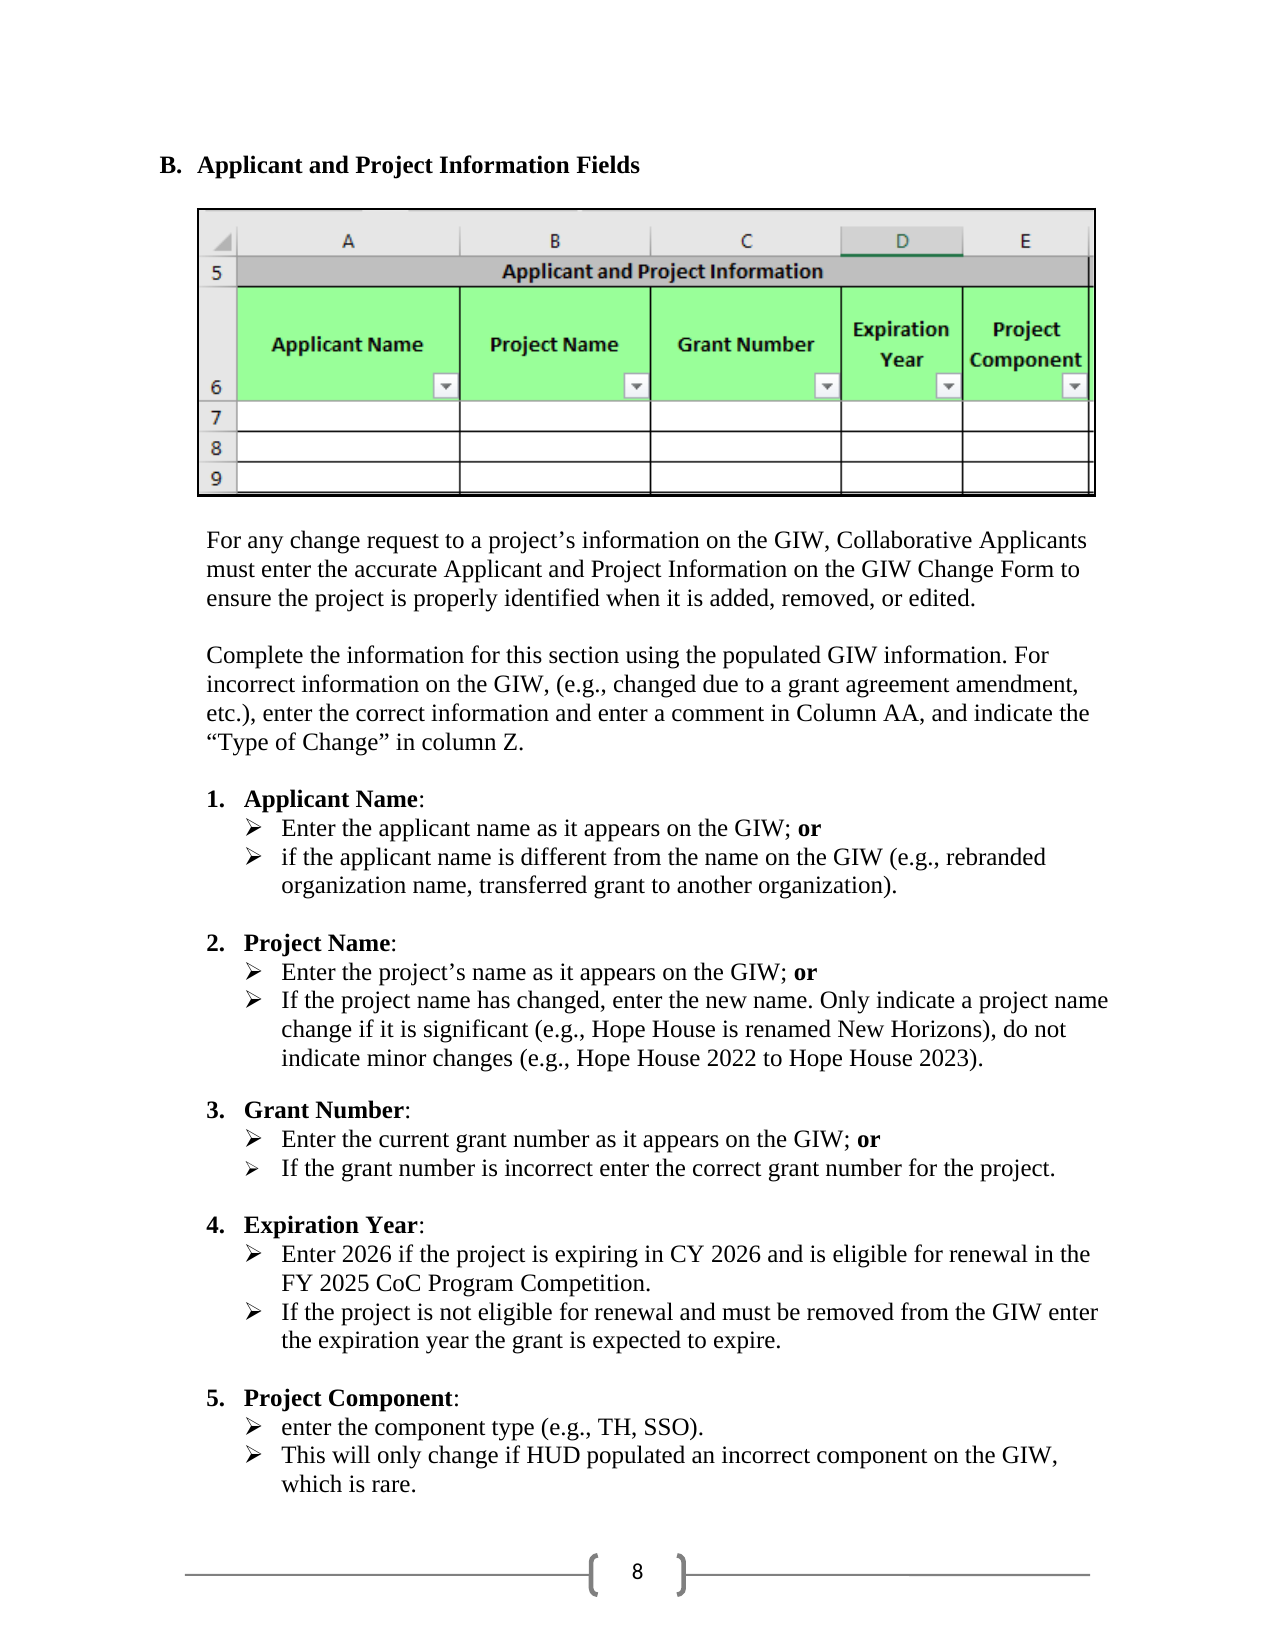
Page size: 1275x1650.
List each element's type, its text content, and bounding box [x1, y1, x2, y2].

list Grant Number: [206, 1096, 1125, 1124]
list enter the component type (e.g., TH, SSO). [244, 1412, 1125, 1441]
list Applicant Name: [206, 784, 1125, 813]
list This will only change if HUD populated an incorrect component on the GIW, which is rare. [244, 1441, 1125, 1498]
list Project Name: [206, 928, 1125, 957]
list Enter the applicant name as it appears on the GIW; or [244, 813, 1125, 842]
list If the grant number is incorrect enter the correct grant number for the project. [244, 1153, 1125, 1182]
list Project Component: [206, 1383, 1125, 1412]
picture [199, 210, 1094, 494]
list If the project is not eligible for renewal and must be removed from the GIW enter the expiration year the grant is expected to expire. [244, 1297, 1125, 1354]
list Enter the project’s name as it appears on the GIW; or [244, 957, 1125, 985]
list if the applicant name is different from the name on the GIW (e.g., rebranded organization name, transferred grant to another organization). [244, 842, 1125, 899]
list If the project name has changed, enter the new name. Only indicate a project name change if it is significant (e.g., Hope House is renamed New Horizons), do not indicate minor changes (e.g., Hope House 2022 to Hope House 2023). [244, 985, 1125, 1072]
list Enter the current grant number as it appears on the GIW; or [244, 1124, 1125, 1153]
list Expiration Year: [206, 1211, 1125, 1239]
text Complete the information for this section using the populated GIW information. For incorrect information on the GIW, (e.g., changed due to a grant agreement amendment, etc.), enter the correct information and enter a comment in Column AA, and indicate the “Type of Change” in column Z. [206, 640, 1125, 755]
list Enter 2026 if the project is expiring in CY 2026 and is eligible for renewal in the FY 2025 CoC Program Competition. [244, 1239, 1125, 1297]
list Applicant and Project Information Fields [159, 150, 1125, 179]
text For any change request to a project’s information on the GIW, Collaborative Applicants must enter the accurate Applicant and Project Information on the GIW Change Form to ensure the project is properly identified when it is added, removed, or edited. [206, 525, 1125, 612]
